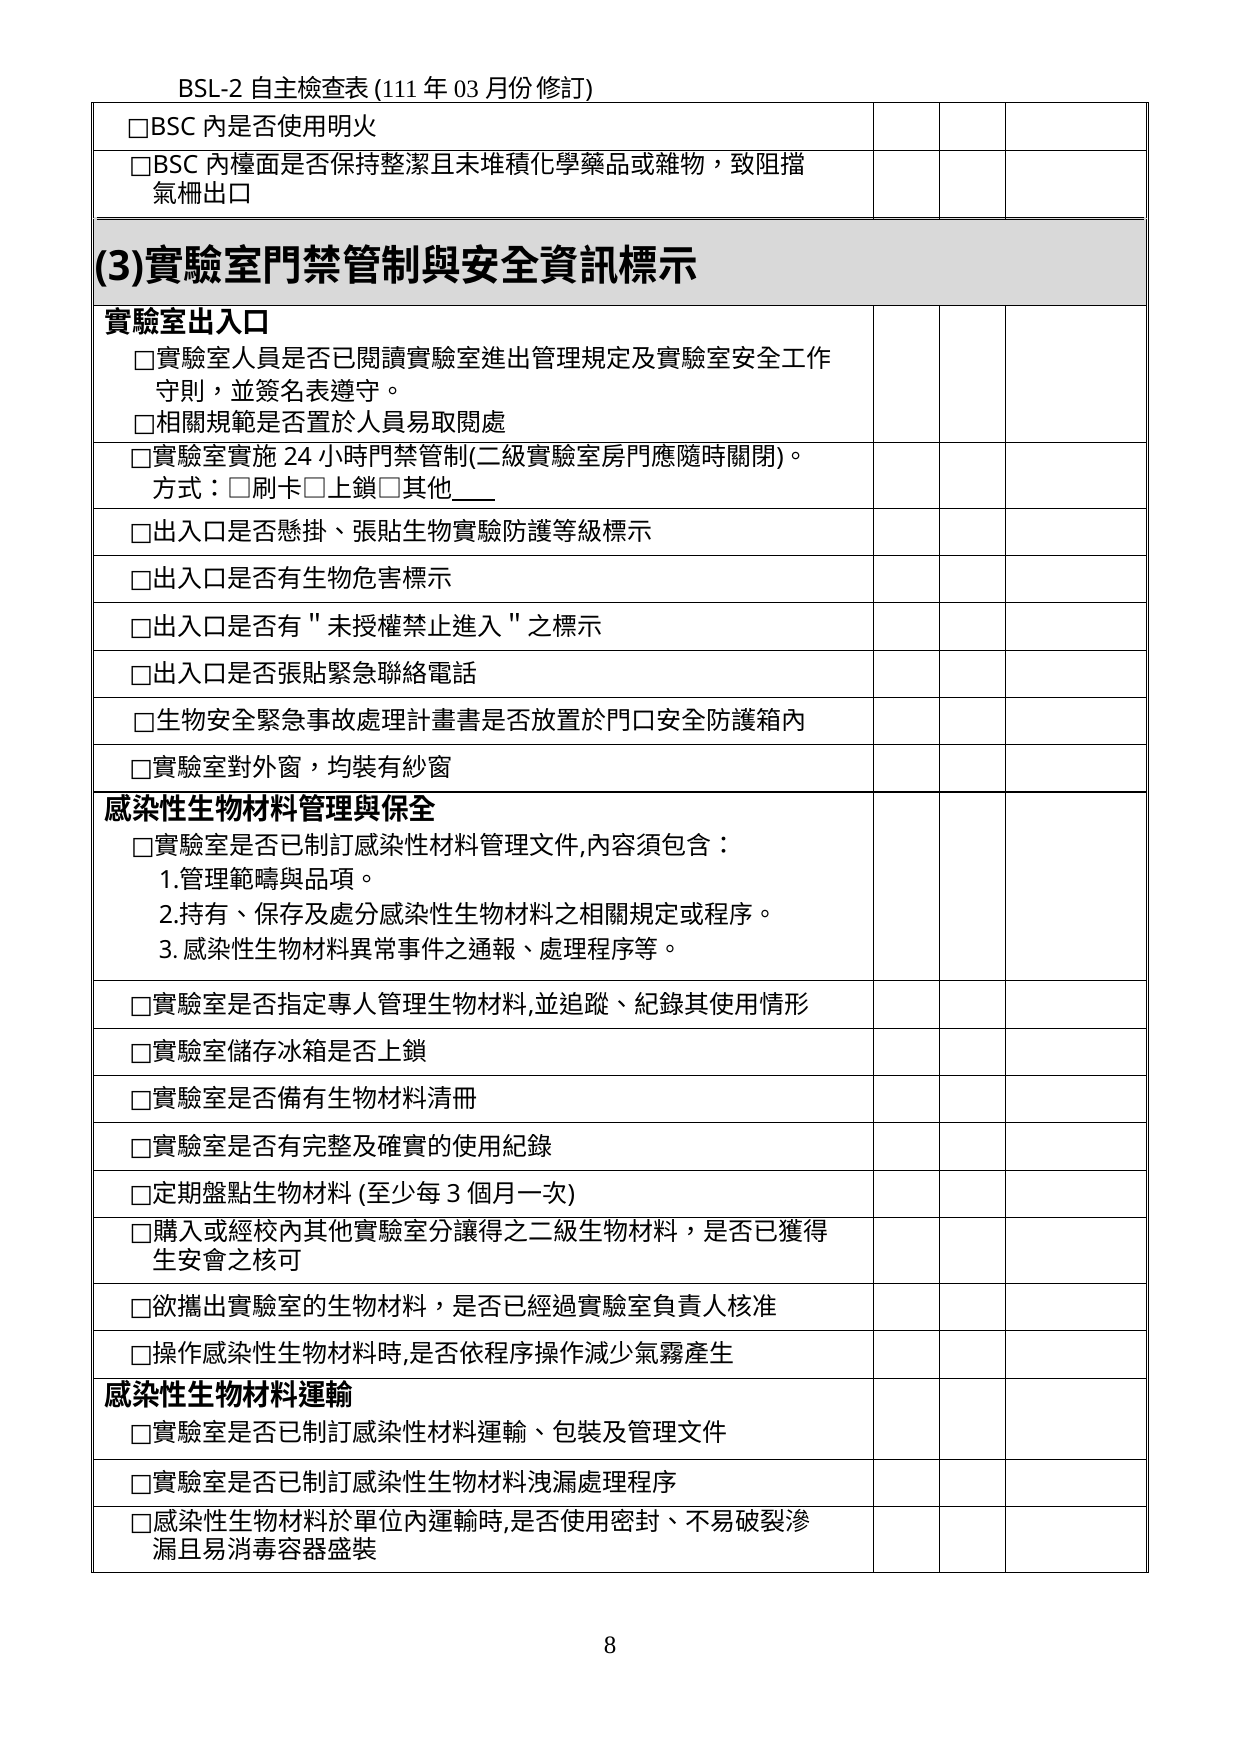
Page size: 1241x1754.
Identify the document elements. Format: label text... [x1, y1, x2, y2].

table_cell [874, 1218, 939, 1283]
table_cell [1006, 1029, 1146, 1075]
table_cell [1006, 603, 1146, 649]
table_cell 實驗室出入口 □實驗室人員是否已閱讀實驗室進出管理規定及實驗室安全工作守則，並簽名表遵守。 □相關規範是否置於人員易取閱處 [94, 306, 873, 442]
table_cell [874, 1123, 939, 1169]
table_cell [940, 1171, 1005, 1217]
table_cell [1006, 745, 1146, 791]
table_cell [874, 603, 939, 649]
table_cell [940, 1460, 1005, 1506]
table_cell [940, 1284, 1005, 1330]
table_cell [1006, 151, 1146, 217]
table_cell [874, 1460, 939, 1506]
table_cell [874, 151, 939, 217]
table_cell [874, 1076, 939, 1122]
table_cell [940, 1507, 1005, 1572]
table_cell □出入口是否有＂未授權禁止進入＂之標示 [94, 603, 873, 649]
table_cell [874, 1284, 939, 1330]
table_cell [940, 1218, 1005, 1283]
table_cell [940, 443, 1005, 508]
table_cell 感染性生物材料運輸 □實驗室是否已制訂感染性材料運輸、包裝及管理文件 [94, 1379, 873, 1459]
table_cell □購入或經校內其他實驗室分讓得之二級生物材料，是否已獲得生安會之核可 [94, 1218, 873, 1283]
table_cell □BSC 內是否使用明火 [94, 103, 873, 149]
table_cell [940, 698, 1005, 744]
table_cell [940, 1331, 1005, 1377]
table_cell [874, 651, 939, 697]
table_cell [940, 1123, 1005, 1169]
table_cell □欲攜出實驗室的生物材料，是否已經過實驗室負責人核准 [94, 1284, 873, 1330]
table_cell □定期盤點生物材料 (至少每 3 個月一次) [94, 1171, 873, 1217]
table_cell □出入口是否有生物危害標示 [94, 556, 873, 602]
table_cell [1006, 698, 1146, 744]
table_cell □實驗室是否指定專人管理生物材料,並追蹤、紀錄其使用情形 [94, 981, 873, 1028]
table_cell [874, 1171, 939, 1217]
table_cell [1006, 651, 1146, 697]
table_cell [1006, 509, 1146, 555]
table_cell [1006, 1507, 1146, 1572]
table_cell 感染性生物材料管理與保全 □實驗室是否已制訂感染性材料管理文件,內容須包含： 1.管理範疇與品項。 2.持有、保存及處分感染性生物材料之相關規定或程序。 3. 感染性生物材料異常事件之通報、處理程序等。 [94, 793, 873, 980]
table_cell □出入口是否懸掛、張貼生物實驗防護等級標示 [94, 509, 873, 555]
table_cell [1006, 1379, 1146, 1459]
table_cell [1006, 1076, 1146, 1122]
table_cell [874, 103, 939, 149]
table_cell [874, 1331, 939, 1377]
table_cell □實驗室實施 24 小時門禁管制(二級實驗室房門應隨時關閉)。 方式：□刷卡□上鎖□其他 [94, 443, 873, 508]
table_cell [874, 556, 939, 602]
table_cell [940, 745, 1005, 791]
table_cell [874, 1379, 939, 1459]
table_cell [874, 443, 939, 508]
table_cell [1006, 443, 1146, 508]
table_cell □實驗室是否備有生物材料清冊 [94, 1076, 873, 1122]
table_cell [874, 509, 939, 555]
table_cell [1006, 556, 1146, 602]
table_cell [1006, 1284, 1146, 1330]
table_cell [1006, 1218, 1146, 1283]
table_cell □實驗室對外窗，均裝有紗窗 [94, 745, 873, 791]
table_cell [874, 698, 939, 744]
table_cell [874, 306, 939, 442]
table_cell □生物安全緊急事故處理計畫書是否放置於門口安全防護箱內 [94, 698, 873, 744]
table_cell [940, 103, 1005, 149]
table_cell □BSC 內檯面是否保持整潔且未堆積化學藥品或雜物，致阻擋氣柵出口 [94, 151, 873, 217]
table_cell [940, 556, 1005, 602]
table_cell [874, 1029, 939, 1075]
table_cell (3)實驗室門禁管制與安全資訊標示 [94, 217, 1146, 305]
table_cell □感染性生物材料於單位內運輸時,是否使用密封、不易破裂滲漏且易消毒容器盛裝 [94, 1507, 873, 1572]
table_cell [874, 793, 939, 980]
table_cell [874, 745, 939, 791]
table_cell [1006, 306, 1146, 442]
table_cell [940, 306, 1005, 442]
table_cell [1006, 1171, 1146, 1217]
table_cell [874, 1507, 939, 1572]
table_cell [1006, 1123, 1146, 1169]
table_cell [940, 981, 1005, 1028]
table_cell [940, 603, 1005, 649]
table_cell □實驗室是否有完整及確實的使用紀錄 [94, 1123, 873, 1169]
table_cell [940, 793, 1005, 980]
table_cell [1006, 103, 1146, 149]
table_cell □操作感染性生物材料時,是否依程序操作減少氣霧產生 [94, 1331, 873, 1377]
table_cell [940, 1379, 1005, 1459]
table_cell [1006, 981, 1146, 1028]
table_cell □實驗室是否已制訂感染性生物材料洩漏處理程序 [94, 1460, 873, 1506]
table_cell [940, 651, 1005, 697]
table_cell [1006, 1331, 1146, 1377]
table_cell □出入口是否張貼緊急聯絡電話 [94, 651, 873, 697]
table_cell [1006, 793, 1146, 980]
table_cell [940, 509, 1005, 555]
table_cell [1006, 1460, 1146, 1506]
table_cell [940, 1029, 1005, 1075]
table_cell [940, 1076, 1005, 1122]
table_cell □實驗室儲存冰箱是否上鎖 [94, 1029, 873, 1075]
table_cell [874, 981, 939, 1028]
table_cell [940, 151, 1005, 217]
